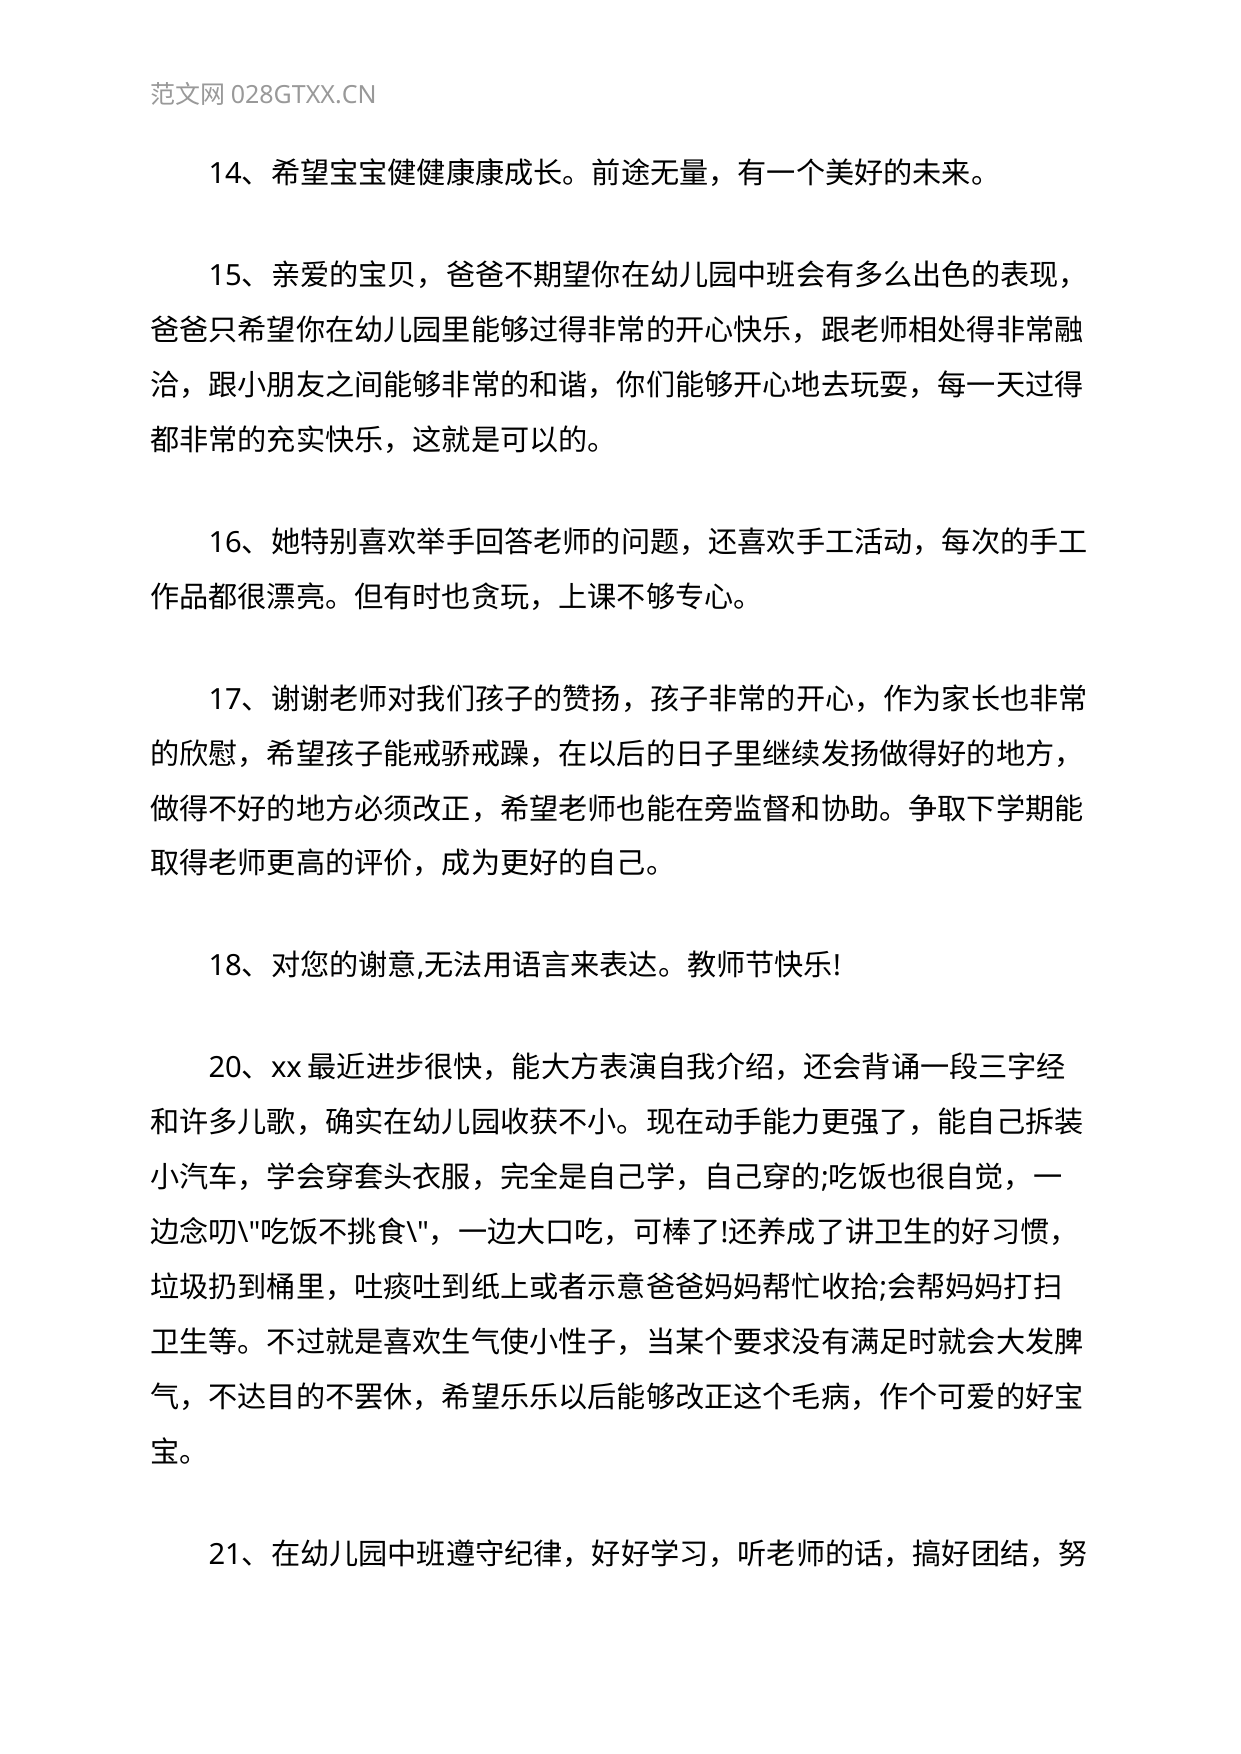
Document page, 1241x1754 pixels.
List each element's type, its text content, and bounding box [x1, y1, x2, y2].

text 15、亲爱的宝贝，爸爸不期望你在幼儿园中班会有多么出色的表现，爸爸只希望你在幼儿园里能够过得非常的开心快乐，跟老师相处得非常融洽，跟小朋友之间能够非常的和谐，你们能够开心地去玩耍，每一天过得都非常的充实快乐，这就是可以的。 [150, 252, 1090, 459]
text 16、她特别喜欢举手回答老师的问题，还喜欢手工活动，每次的手工作品都很漂亮。但有时也贪玩，上课不够专心。 [150, 518, 1090, 616]
text 20、xx最近进步很快，能大方表演自我介绍，还会背诵一段三字经和许多儿歌，确实在幼儿园收获不小。现在动手能力更强了，能自己拆装小汽车，学会穿套头衣服，完全是自己学，自己穿的;吃饭也很自觉，一边念叨\"吃饭不挑食\"，一边大口吃，可棒了!还养成了讲卫生的好习惯，垃圾扔到桶里，吐痰吐到纸上或者示意爸爸妈妈帮忙收拾;会帮妈妈打扫卫生等。不过就是喜欢生气使小性子，当某个要求没有满足时就会大发脾气，不达目的不罢休，希望乐乐以后能够改正这个毛病，作个可爱的好宝宝。 [150, 1044, 1090, 1471]
text 17、谢谢老师对我们孩子的赞扬，孩子非常的开心，作为家长也非常的欣慰，希望孩子能戒骄戒躁，在以后的日子里继续发扬做得好的地方，做得不好的地方必须改正，希望老师也能在旁监督和协助。争取下学期能取得老师更高的评价，成为更好的自己。 [150, 675, 1090, 882]
text 14、希望宝宝健健康康成长。前途无量，有一个美好的未来。 [150, 150, 1090, 192]
text 18、对您的谢意,无法用语言来表达。教师节快乐! [150, 942, 1090, 984]
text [150, 1530, 1090, 1573]
